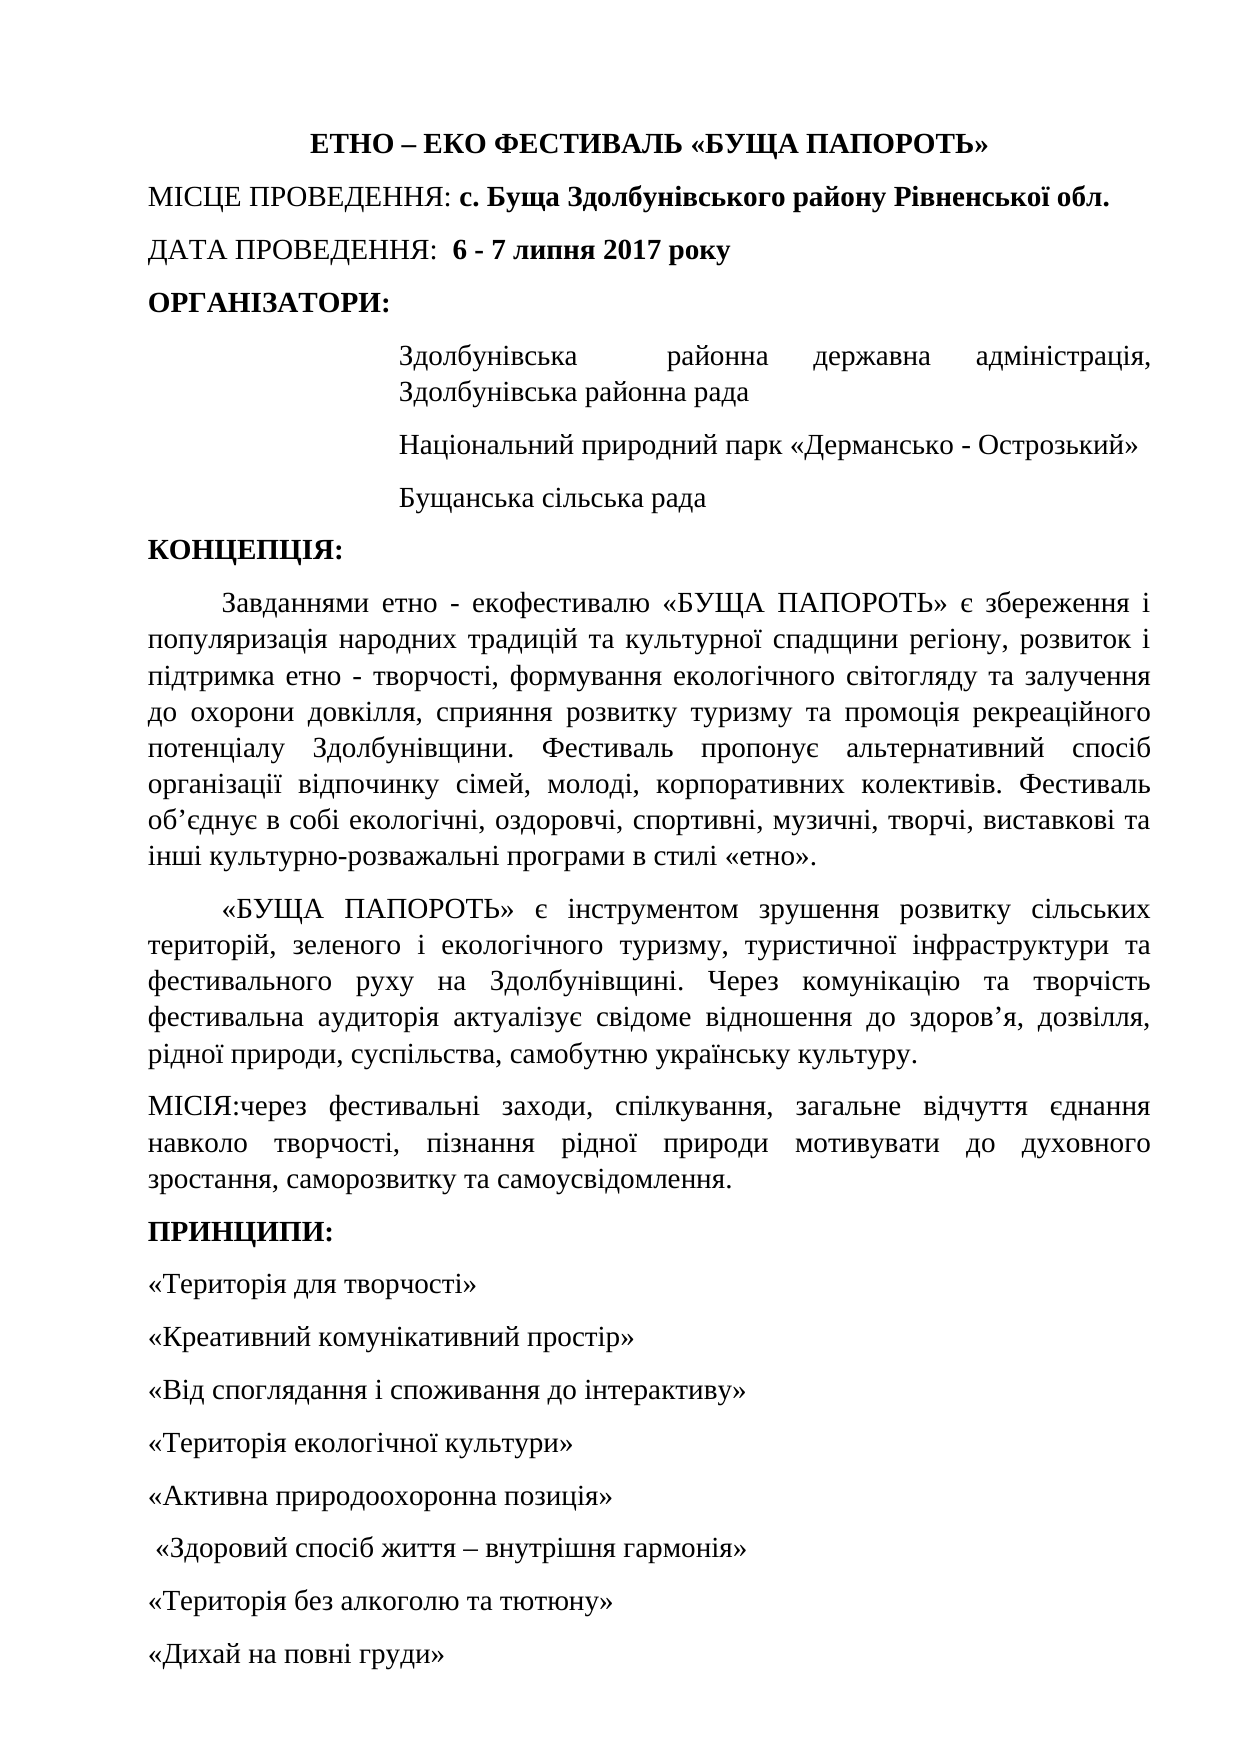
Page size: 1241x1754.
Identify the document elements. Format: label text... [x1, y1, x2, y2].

text МІСІЯ:через фестивальні заходи, спілкування, загальне відчуття єднання навколо творчості, пізнання рідної природи мотивувати до духовного зростання, саморозвитку та самоусвідомлення. [148, 1088, 1152, 1194]
text Завданнями етно - екофестивалю «БУЩА ПАПОРОТЬ» є збереження і популяризація народних традицій та культурної спадщини регіону, розвиток і підтримка етно - творчості, формування екологічного світогляду та залучення до охорони довкілля, сприяння розвитку туризму та промоція рекреаційного потенціалу Здолбунівщини. Фестиваль пропонує альтернативний спосіб організації відпочинку сімей, молоді, корпоративних колективів. Фестиваль об’єднує в собі екологічні, оздоровчі, спортивні, музичні, творчі, виставкові та інші культурно-розважальні програми в стилі «етно». [148, 585, 1152, 872]
text ПРИНЦИПИ: [148, 1214, 1152, 1247]
text Бущанська сільська рада [399, 480, 1152, 513]
text «Креативний комунікативний простір» [148, 1319, 1152, 1353]
text «Територія екологічної культури» [148, 1425, 1152, 1458]
text «Територія без алкоголю та тютюну» [148, 1583, 1152, 1617]
text «Територія для творчості» [148, 1266, 1152, 1300]
text ЕТНО – ЕКО ФЕСТИВАЛЬ «БУЩА ПАПОРОТЬ» [148, 127, 1152, 160]
text КОНЦЕПЦІЯ: [148, 532, 1152, 566]
text ОРГАНІЗАТОРИ: [148, 285, 1152, 319]
text «Активна природоохоронна позиція» [148, 1478, 1152, 1511]
text «Здоровий спосіб життя – внутрішня гармонія» [148, 1531, 1152, 1564]
text «Дихай на повні груди» [148, 1636, 1152, 1670]
text Національний природний парк «Дермансько - Острозький» [399, 427, 1152, 460]
text ДАТА ПРОВЕДЕННЯ: 6 - 7 липня 2017 року [148, 232, 1152, 266]
text МІСЦЕ ПРОВЕДЕННЯ: с. Буща Здолбунівського району Рівненської обл. [148, 179, 1152, 213]
text Здолбунівська районна державна адміністрація, Здолбунівська районна рада [399, 338, 1152, 408]
text «БУЩА ПАПОРОТЬ» є інструментом зрушення розвитку сільських територій, зеленого і екологічного туризму, туристичної інфраструктури та фестивального руху на Здолбунівщині. Через комунікацію та творчість фестивальна аудиторія актуалізує свідоме відношення до здоров’я, дозвілля, рідної природи, суспільства, самобутню українську культуру. [148, 891, 1152, 1069]
text «Від споглядання і споживання до інтерактиву» [148, 1372, 1152, 1406]
